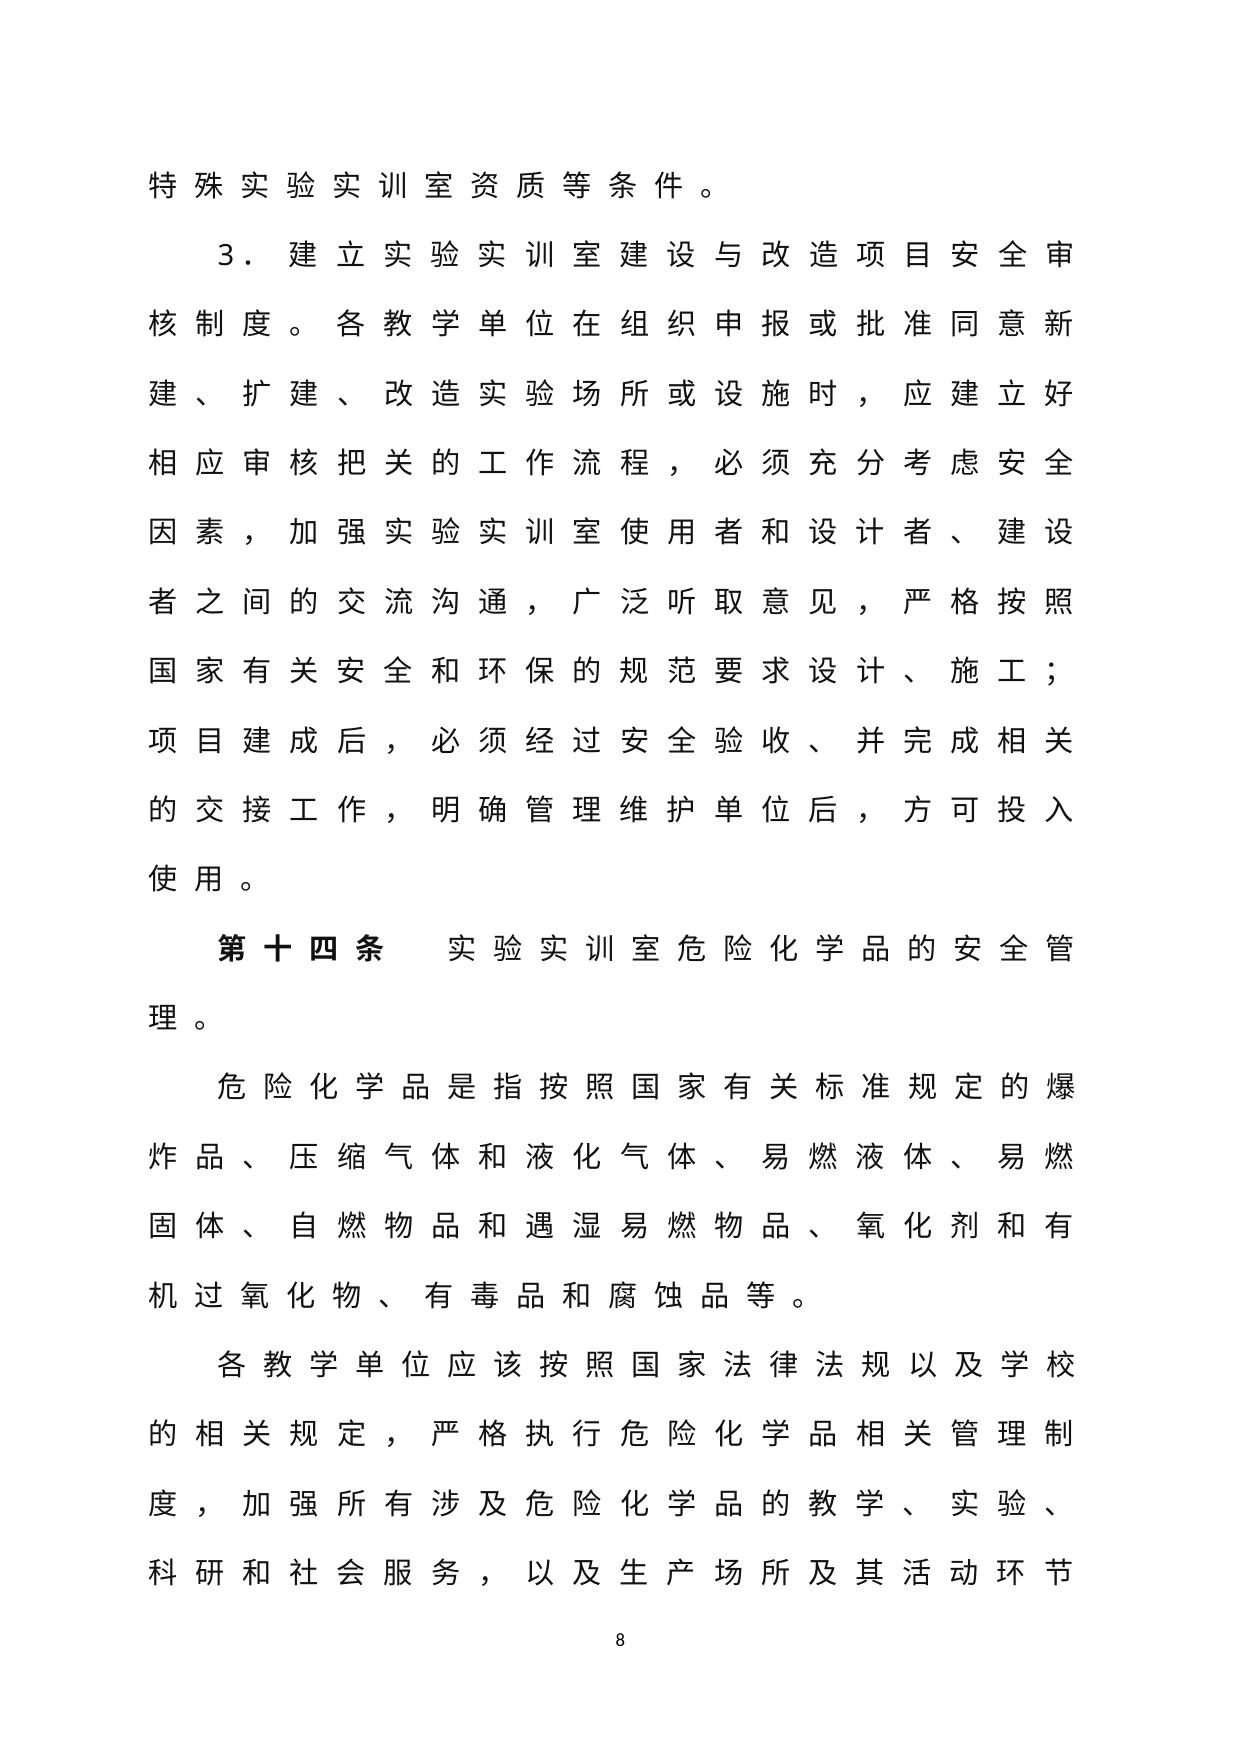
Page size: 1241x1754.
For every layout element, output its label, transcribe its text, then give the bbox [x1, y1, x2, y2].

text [148, 1328, 1092, 1605]
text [148, 148, 1092, 218]
text 3．建立实验实训室建设与改造项目安全审核制度。各教学单位在组织申报或批准同意新建、扩建、改造实验场所或设施时，应建立好相应审核把关的工作流程，必须充分考虑安全因素，加强实验实训室使用者和设计者、建设者之间的交流沟通，广泛听取意见，严格按照国家有关安全和环保的规范要求设计、施工；项目建成后，必须经过安全验收、并完成相关的交接工作，明确管理维护单位后，方可投入使用。 [148, 218, 1092, 912]
text 危险化学品是指按照国家有关标准规定的爆炸品、压缩气体和液化气体、易燃液体、易燃固体、自燃物品和遇湿易燃物品、氧化剂和有机过氧化物、有毒品和腐蚀品等。 [148, 1050, 1092, 1328]
text 第十四条 实验实训室危险化学品的安全管理。 [148, 912, 1092, 1050]
